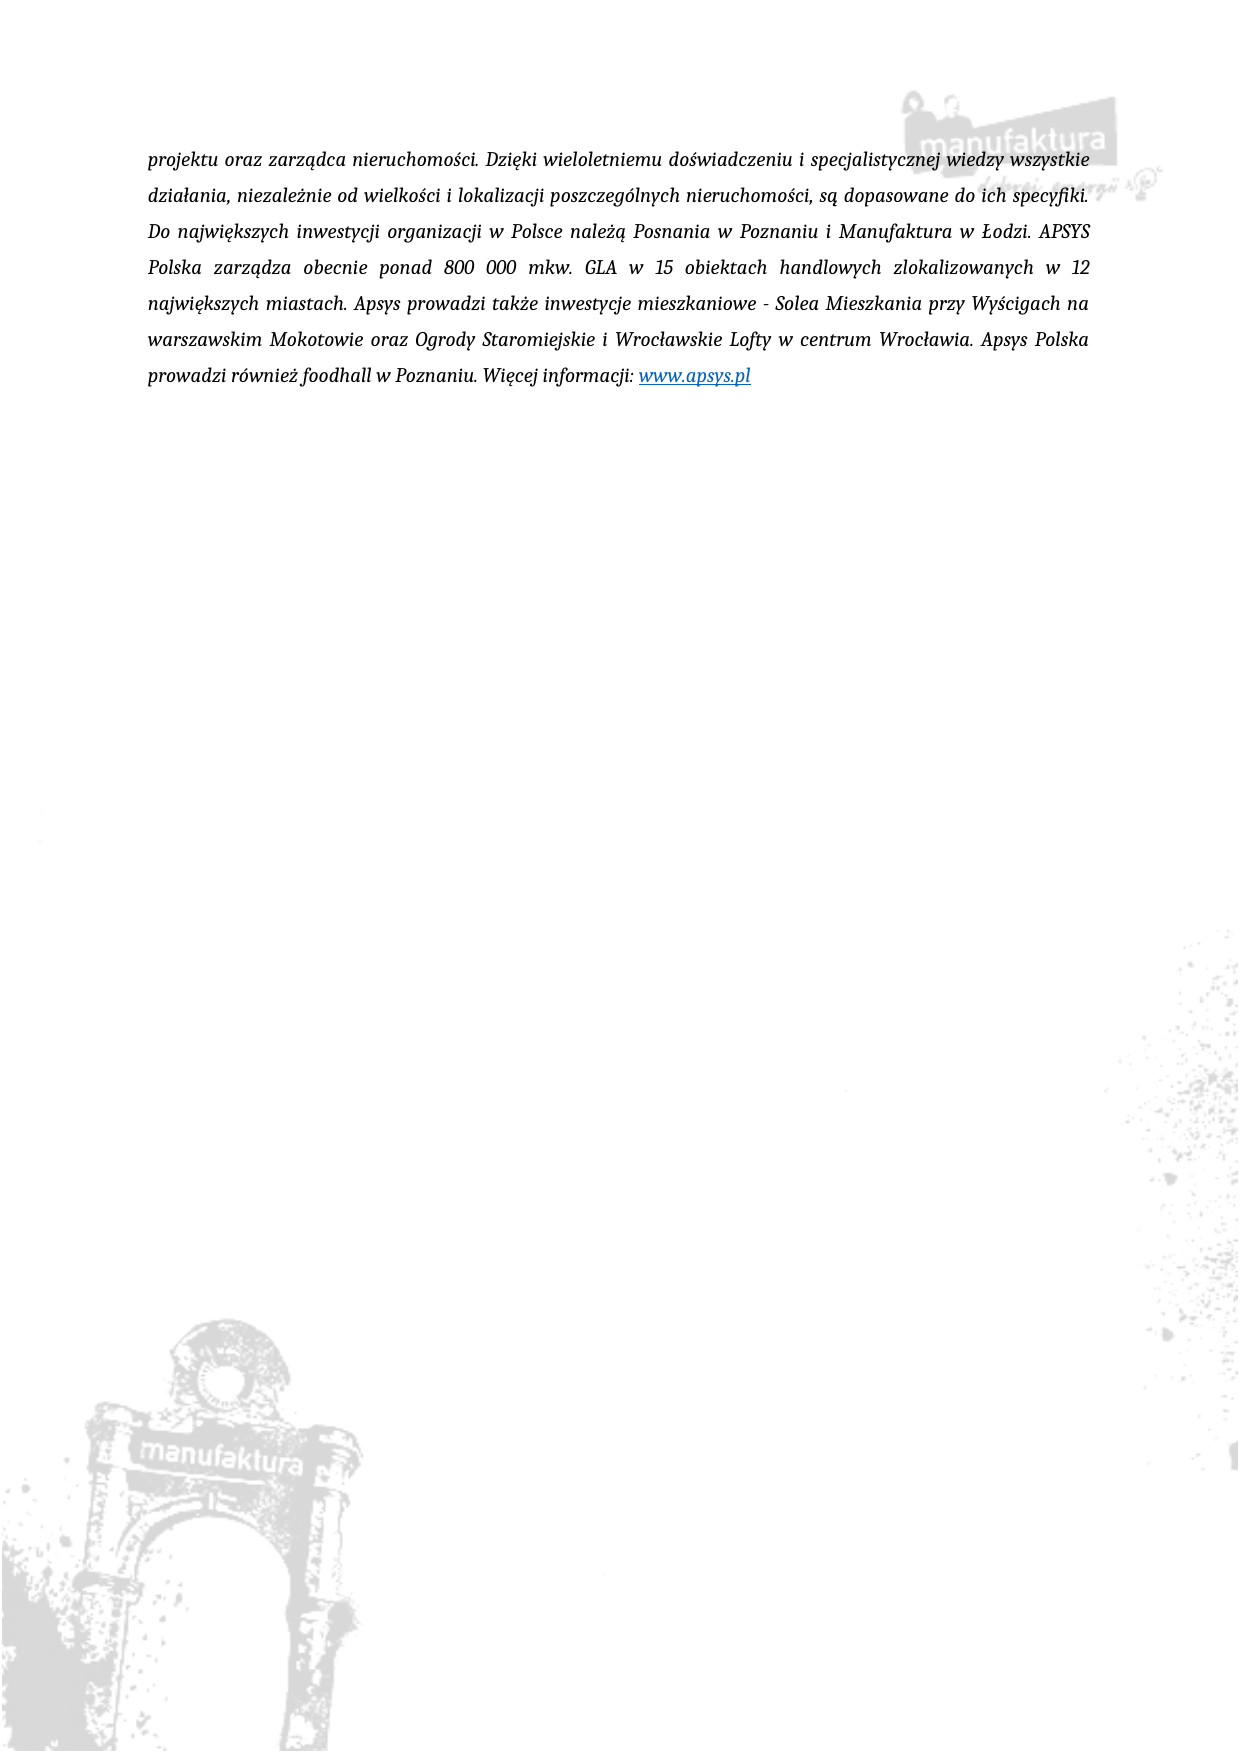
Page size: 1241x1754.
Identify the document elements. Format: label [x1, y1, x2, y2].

text [148, 148, 1093, 387]
